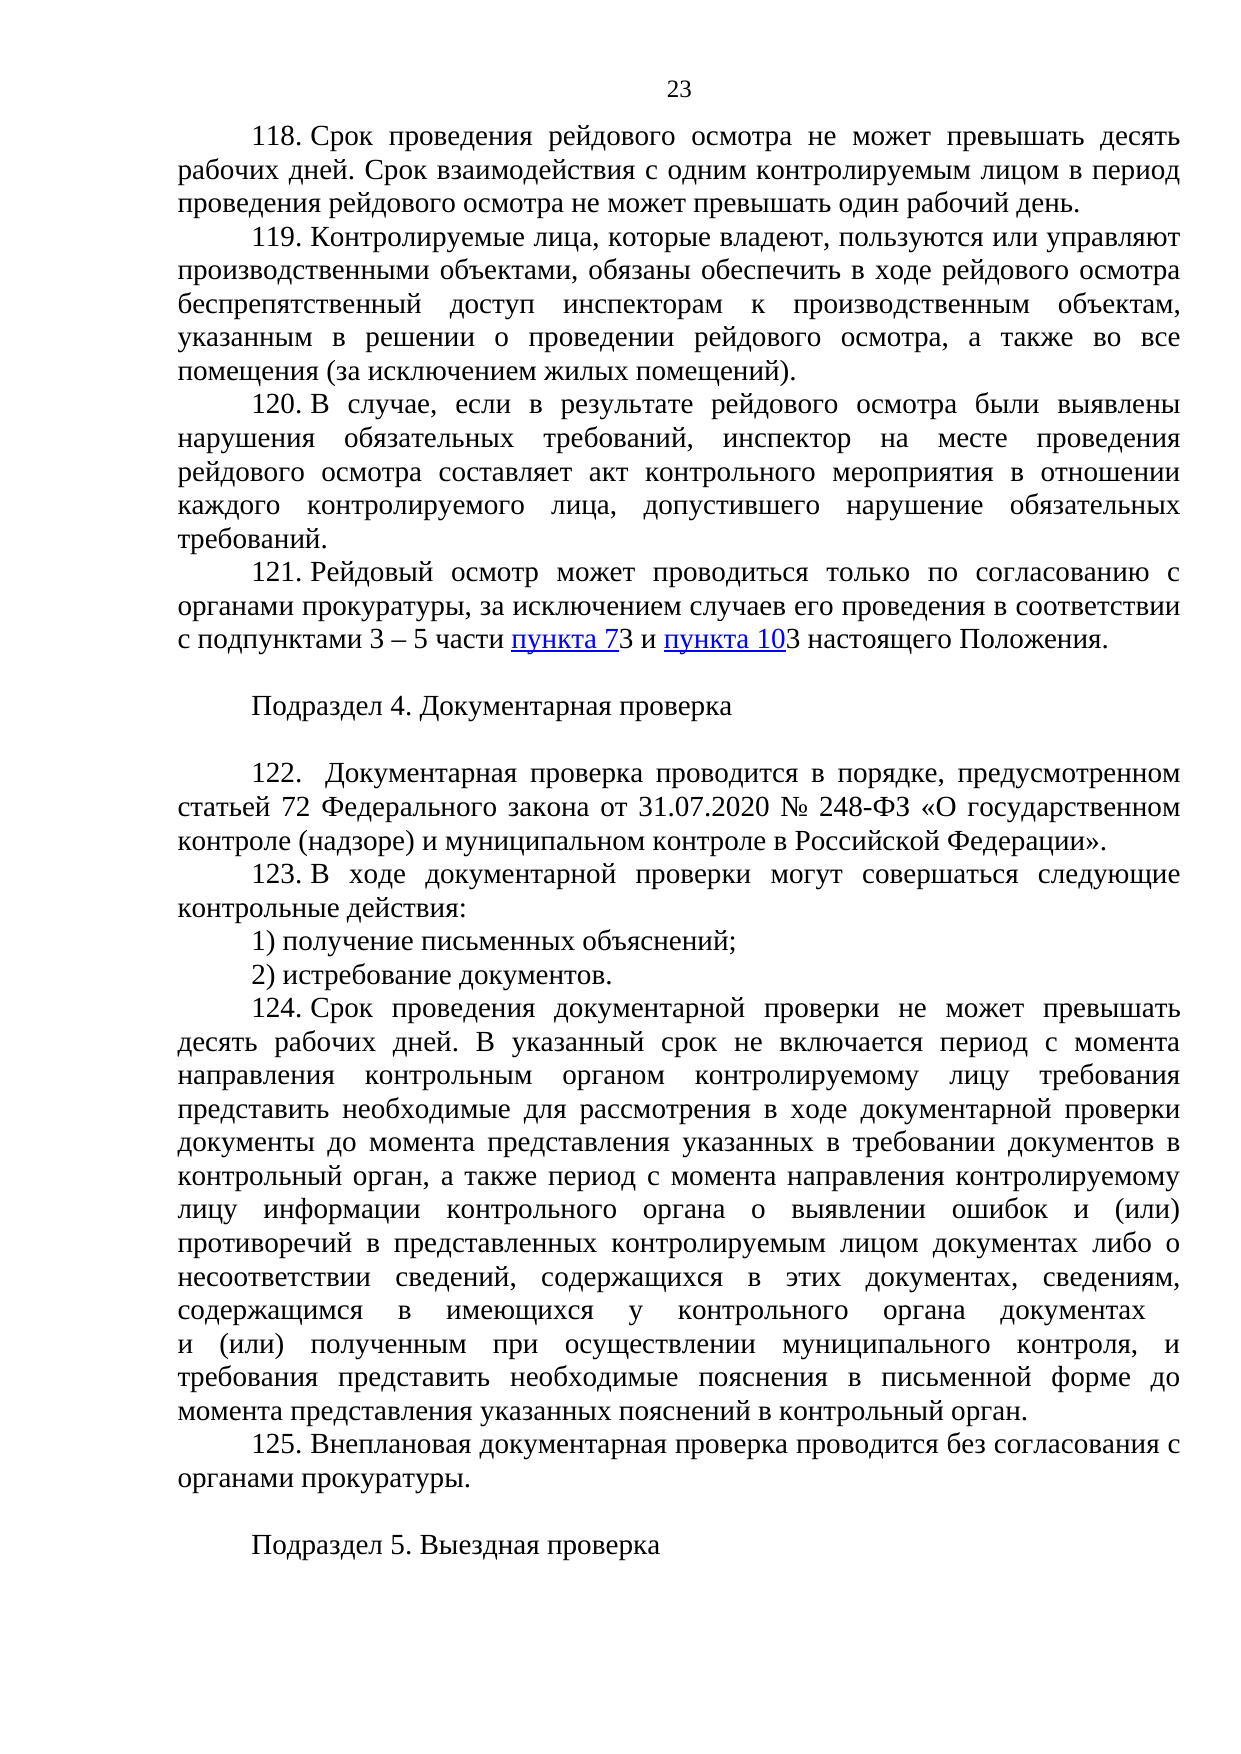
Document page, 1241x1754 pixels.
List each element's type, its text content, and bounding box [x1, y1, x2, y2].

list Срок проведения документарной проверки не может превышать десять рабочих дней. В указанный срок не включается период с момента направления контрольным органом контролируемому лицу требования представить необходимые для рассмотрения в ходе документарной проверки документы до момента представления указанных в требовании документов в контрольный орган, а также период с момента направления контролируемому лицу информации контрольного органа о выявлении ошибок и (или) противоречий в представленных контролируемым лицом документах либо о несоответствии сведений, содержащихся в этих документах, сведениям, содержащимся в имеющихся у контрольного органа документах и (или) полученным при осуществлении муниципального контроля, и требования представить необходимые пояснения в письменной форме до момента представления указанных пояснений в контрольный орган. [177, 990, 1181, 1426]
list Рейдовый осмотр может проводиться только по согласованию с органами прокуратуры, за исключением случаев его проведения в соответствии с подпунктами 3 – 5 части пункта 73 и пункта 103 настоящего Положения. [177, 554, 1181, 655]
list Контролируемые лица, которые владеют, пользуются или управляют производственными объектами, обязаны обеспечить в ходе рейдового осмотра беспрепятственный доступ инспекторам к производственным объектам, указанным в решении о проведении рейдового осмотра, а также во все помещения (за исключением жилых помещений). [177, 219, 1181, 387]
text Подраздел 4. Документарная проверка [251, 688, 1181, 722]
list Внеплановая документарная проверка проводится без согласования с органами прокуратуры. [177, 1426, 1181, 1493]
text Подраздел 5. Выездная проверка [177, 1527, 1181, 1561]
list Срок проведения рейдового осмотра не может превышать десять рабочих дней. Срок взаимодействия с одним контролируемым лицом в период проведения рейдового осмотра не может превышать один рабочий день. [177, 118, 1181, 219]
list Документарная проверка проводится в порядке, предусмотренном статьей 72 Федерального закона от 31.07.2020 № 248-ФЗ «О государственном контроле (надзоре) и муниципальном контроле в Российской Федерации». [177, 756, 1181, 856]
list В ходе документарной проверки могут совершаться следующие контрольные действия: [177, 856, 1181, 923]
text 2) истребование документов. [177, 957, 1181, 990]
list В случае, если в результате рейдового осмотра были выявлены нарушения обязательных требований, инспектор на месте проведения рейдового осмотра составляет акт контрольного мероприятия в отношении каждого контролируемого лица, допустившего нарушение обязательных требований. [177, 387, 1181, 554]
text 1) получение письменных объяснений; [177, 923, 1181, 957]
